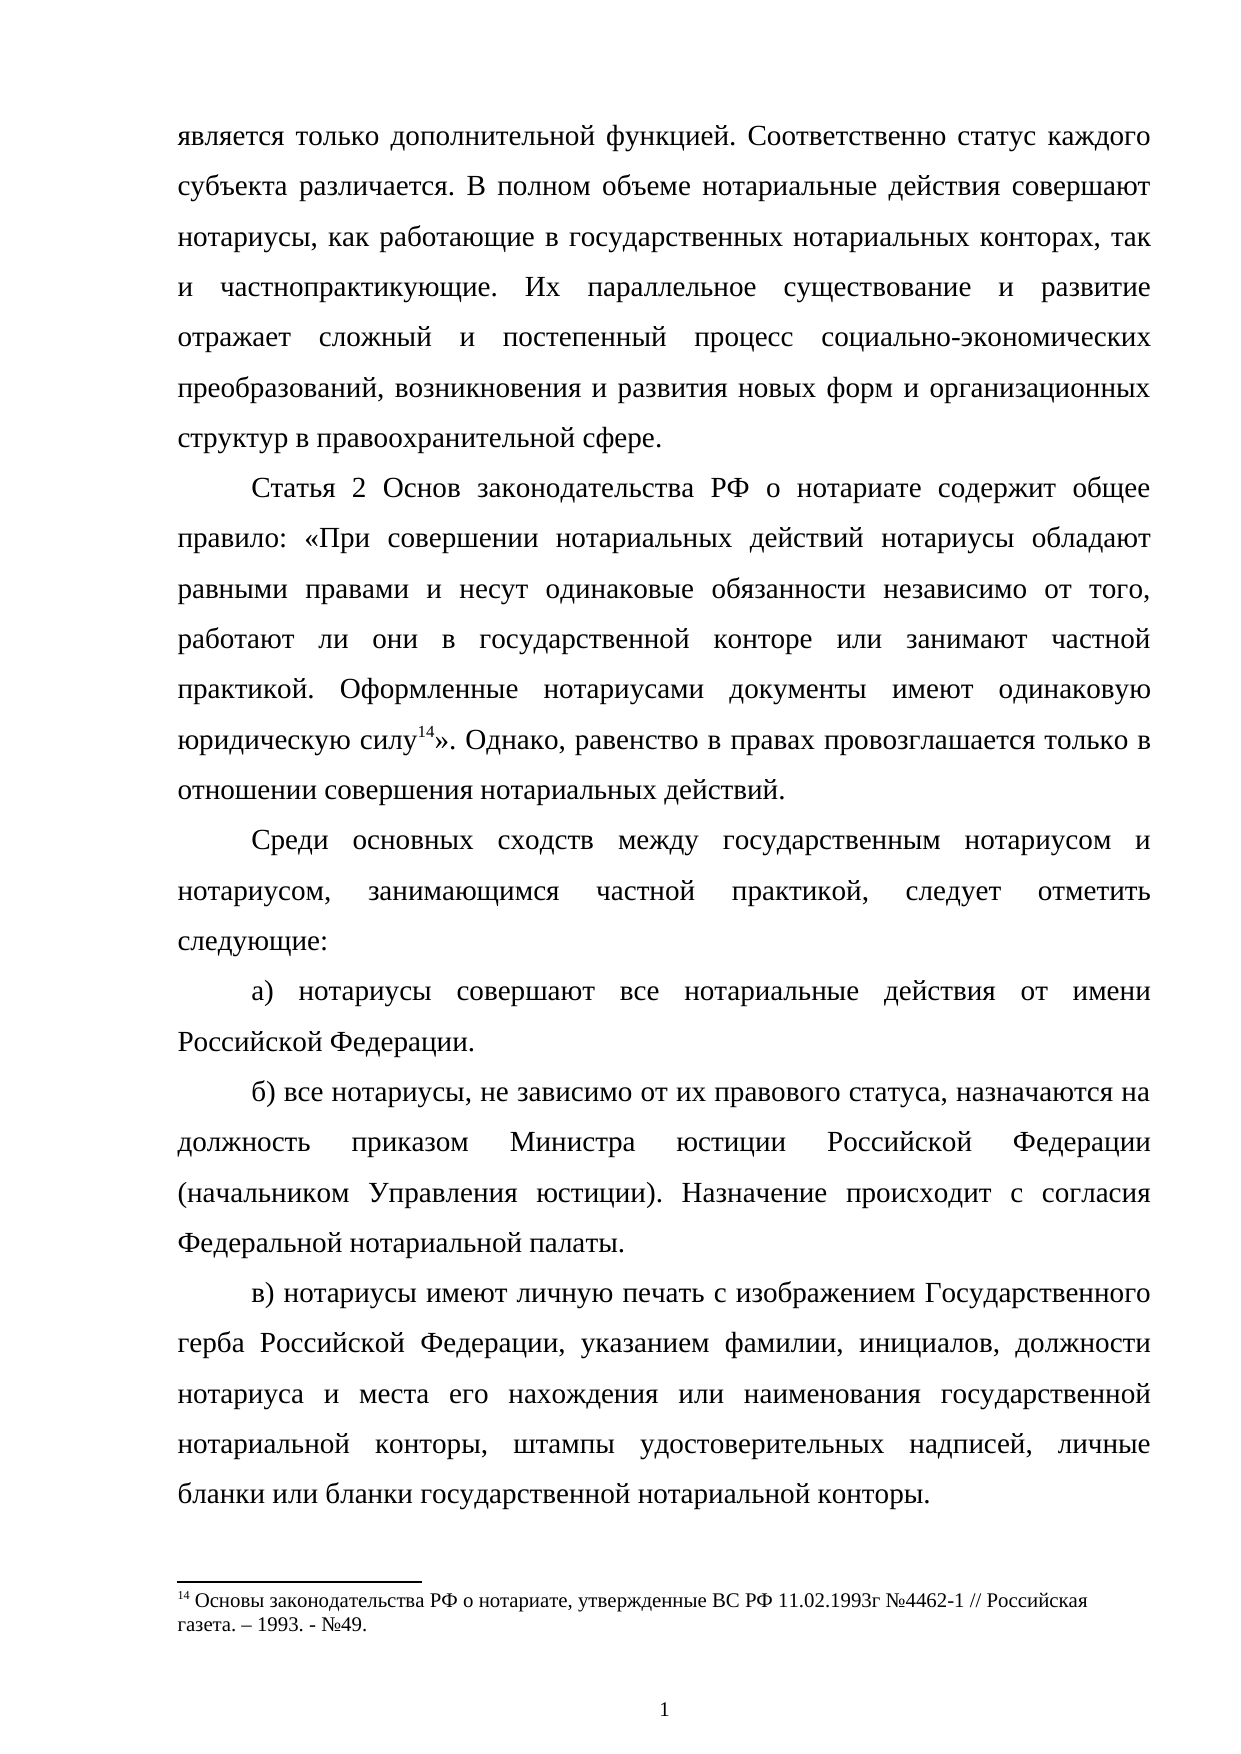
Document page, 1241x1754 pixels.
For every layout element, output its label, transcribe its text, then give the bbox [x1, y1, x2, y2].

text Статья 2 Основ законодательства РФ о нотариате содержит общее правило: «При совершении нотариальных действий нотариусы обладают равными правами и несут одинаковые обязанности независимо от того, работают ли они в государственной конторе или занимают частной практикой. Оформленные нотариусами документы имеют одинаковую юридическую силу». Однако, равенство в правах провозглашается только в отношении совершения нотариальных действий. [177, 470, 1152, 806]
text в) нотариусы имеют личную печать с изображением Государственного герба Российской Федерации, указанием фамилии, инициалов, должности нотариуса и места его нахождения или наименования государственной нотариальной конторы, штампы удостоверительных надписей, личные бланки или бланки государственной нотариальной конторы. [177, 1275, 1152, 1510]
text а) нотариусы совершают все нотариальные действия от имени Российской Федерации. [177, 973, 1152, 1057]
text б) все нотариусы, не зависимо от их правового статуса, назначаются на должность приказом Министра юстиции Российской Федерации (начальником Управления юстиции). Назначение происходит с согласия Федеральной нотариальной палаты. [177, 1074, 1152, 1258]
text Среди основных сходств между государственным нотариусом и нотариусом, занимающимся частной практикой, следует отметить следующие: [177, 822, 1152, 957]
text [177, 118, 1152, 453]
